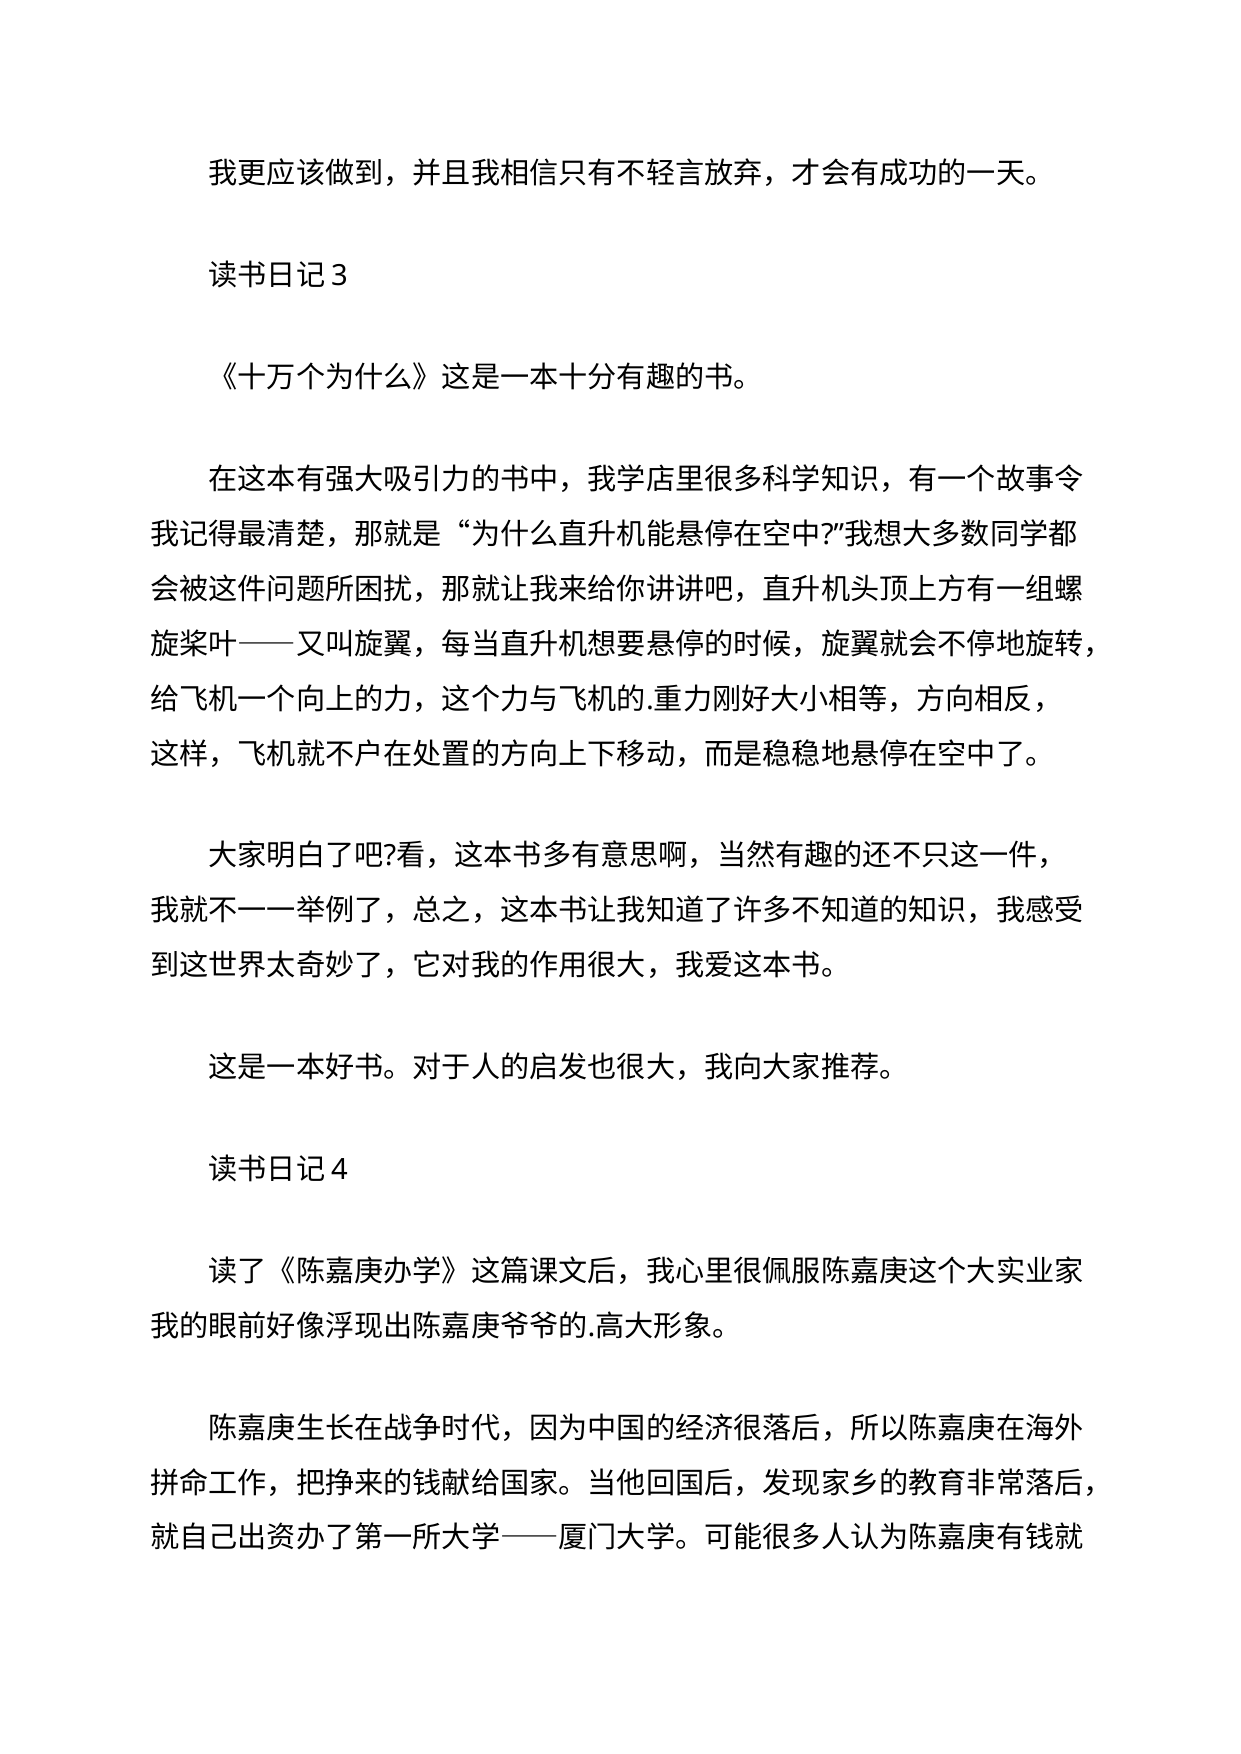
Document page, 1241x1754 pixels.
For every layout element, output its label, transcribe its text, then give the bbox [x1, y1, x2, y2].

text 读了《陈嘉庚办学》这篇课文后，我心里很佩服陈嘉庚这个大实业家我的眼前好像浮现出陈嘉庚爷爷的.高大形象。 [150, 1247, 1090, 1345]
text 在这本有强大吸引力的书中，我学店里很多科学知识，有一个故事令我记得最清楚，那就是“为什么直升机能悬停在空中?”我想大多数同学都会被这件问题所困扰，那就让我来给你讲讲吧，直升机头顶上方有一组螺旋桨叶——又叫旋翼，每当直升机想要悬停的时候，旋翼就会不停地旋转，给飞机一个向上的力，这个力与飞机的.重力刚好大小相等，方向相反，这样，飞机就不户在处置的方向上下移动，而是稳稳地悬停在空中了。 [150, 456, 1090, 772]
text 《十万个为什么》这是一本十分有趣的书。 [150, 354, 1090, 396]
text 读书日记3 [150, 252, 1090, 294]
text 读书日记4 [150, 1145, 1090, 1188]
text 我更应该做到，并且我相信只有不轻言放弃，才会有成功的一天。 [150, 150, 1090, 192]
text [150, 1404, 1090, 1556]
text 这是一本好书。对于人的启发也很大，我向大家推荐。 [150, 1044, 1090, 1086]
text 大家明白了吧?看，这本书多有意思啊，当然有趣的还不只这一件，我就不一一举例了，总之，这本书让我知道了许多不知道的知识，我感受到这世界太奇妙了，它对我的作用很大，我爱这本书。 [150, 832, 1090, 984]
